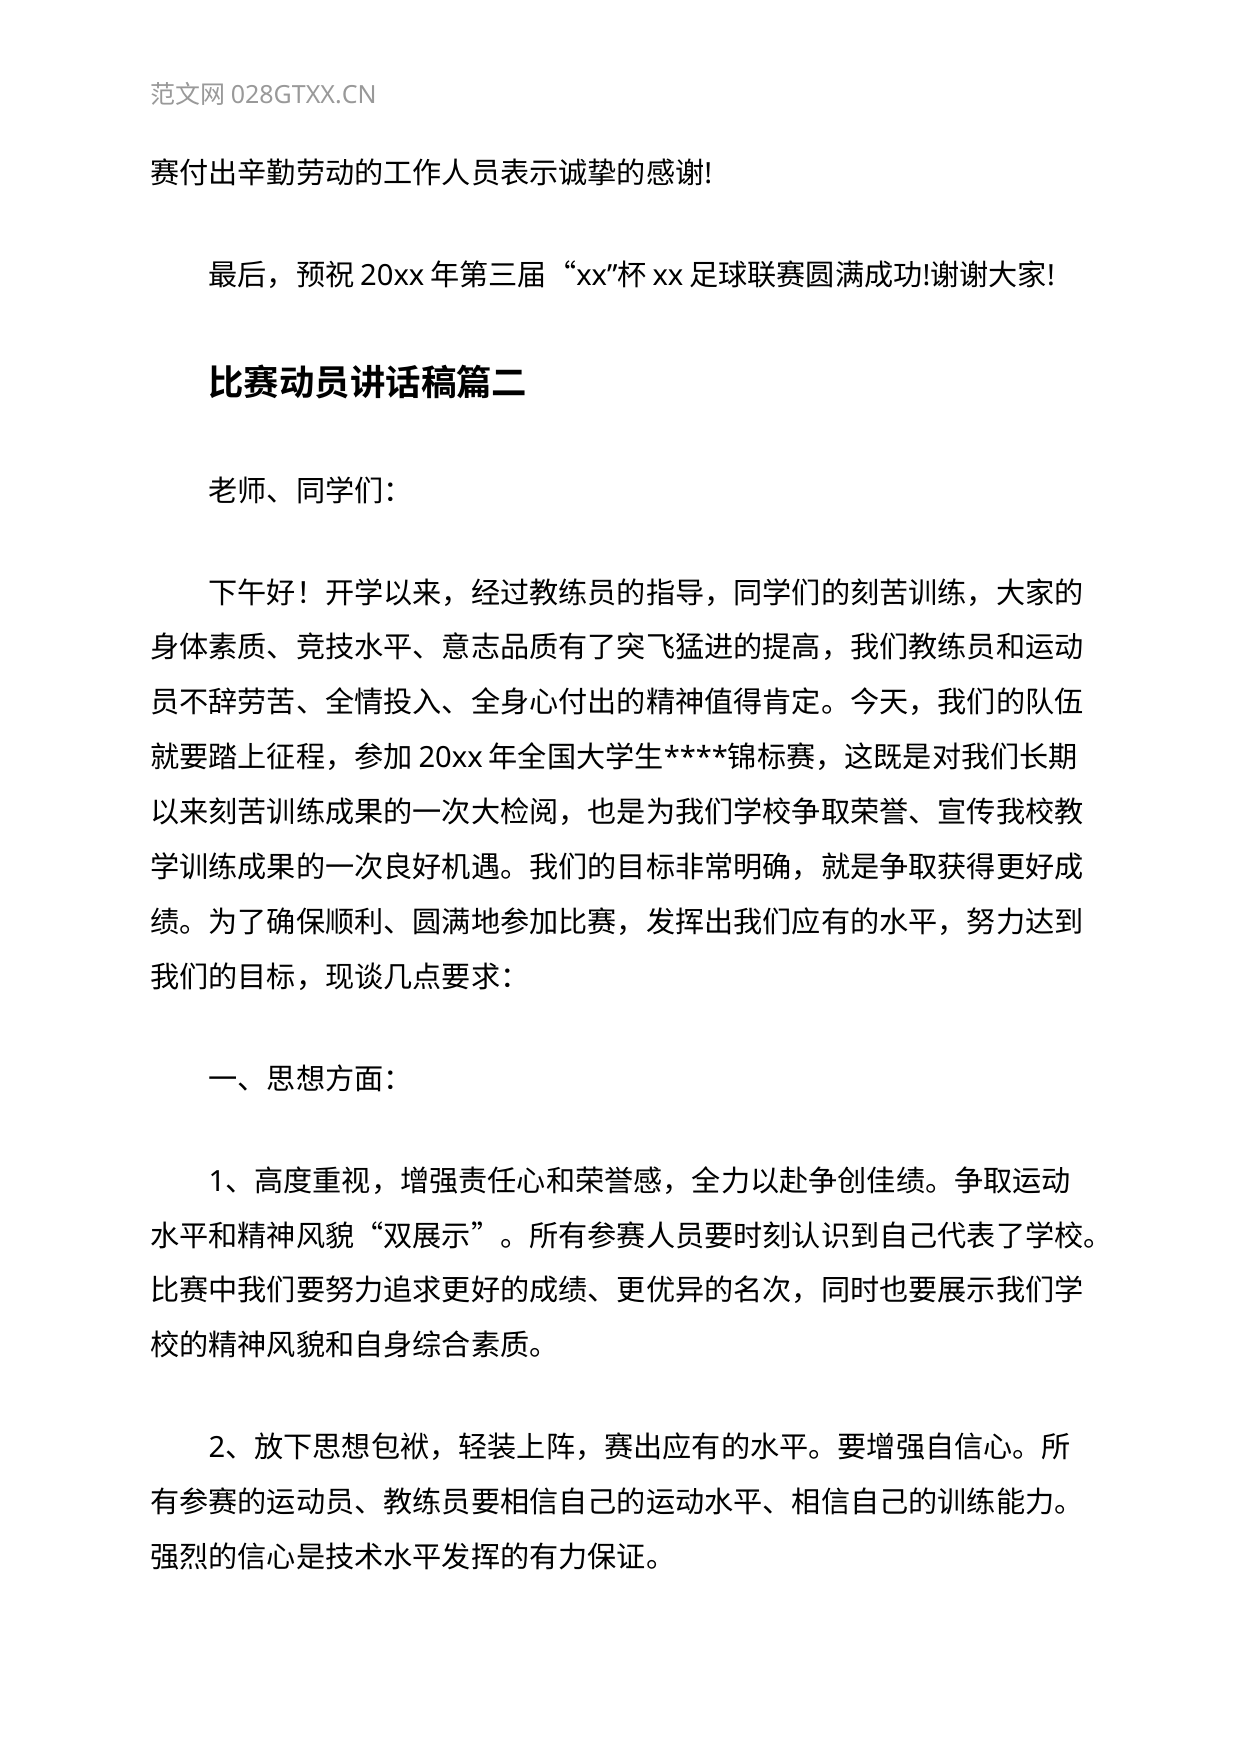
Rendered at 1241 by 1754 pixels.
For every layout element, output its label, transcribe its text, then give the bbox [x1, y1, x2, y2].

text 最后，预祝20xx年第三届“xx”杯xx足球联赛圆满成功!谢谢大家! [150, 252, 1090, 294]
text 1、高度重视，增强责任心和荣誉感，全力以赴争创佳绩。争取运动水平和精神风貌“双展示”。所有参赛人员要时刻认识到自己代表了学校。比赛中我们要努力追求更好的成绩、更优异的名次，同时也要展示我们学校的精神风貌和自身综合素质。 [150, 1157, 1090, 1364]
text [150, 150, 1090, 192]
text 老师、同学们： [150, 467, 1090, 510]
text 比赛动员讲话稿篇二 [150, 354, 1090, 405]
text 一、思想方面： [150, 1055, 1090, 1098]
text 2、放下思想包袱，轻装上阵，赛出应有的水平。要增强自信心。所有参赛的运动员、教练员要相信自己的运动水平、相信自己的训练能力。强烈的信心是技术水平发挥的有力保证。 [150, 1424, 1090, 1576]
text 下午好！开学以来，经过教练员的指导，同学们的刻苦训练，大家的身体素质、竞技水平、意志品质有了突飞猛进的提高，我们教练员和运动员不辞劳苦、全情投入、全身心付出的精神值得肯定。今天，我们的队伍就要踏上征程，参加20xx年全国大学生****锦标赛，这既是对我们长期以来刻苦训练成果的一次大检阅，也是为我们学校争取荣誉、宣传我校教学训练成果的一次良好机遇。我们的目标非常明确，就是争取获得更好成绩。为了确保顺利、圆满地参加比赛，发挥出我们应有的水平，努力达到我们的目标，现谈几点要求： [150, 569, 1090, 996]
